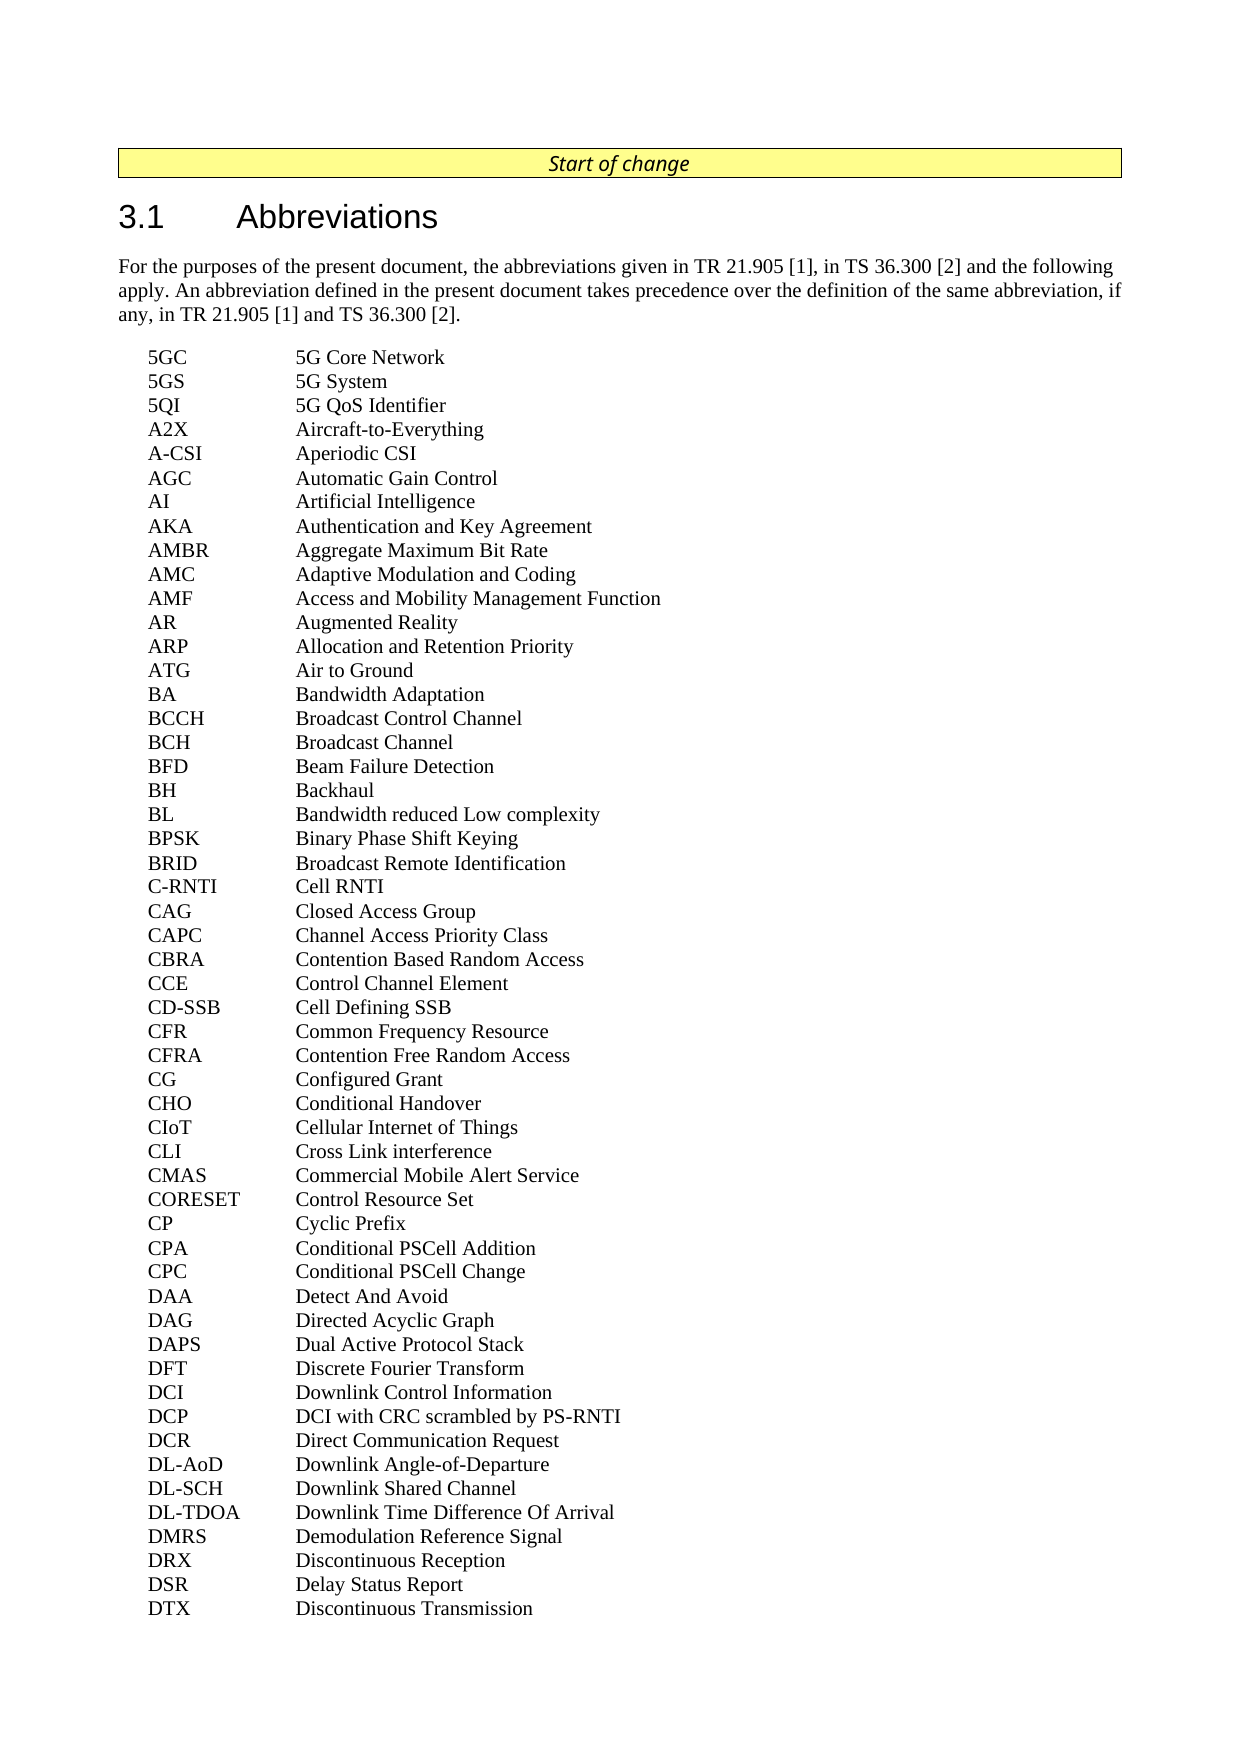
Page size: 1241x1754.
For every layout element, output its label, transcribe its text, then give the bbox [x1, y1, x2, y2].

text CLI Cross Link interference [148, 1139, 1122, 1163]
text BCCH Broadcast Control Channel [148, 706, 1122, 730]
text BA Bandwidth Adaptation [148, 682, 1122, 706]
text DSR Delay Status Report [148, 1572, 1122, 1596]
text ARP Allocation and Retention Priority [148, 634, 1122, 658]
text AKA Authentication and Key Agreement [148, 513, 1122, 538]
text DL-AoD Downlink Angle-of-Departure [148, 1452, 1122, 1476]
text BL Bandwidth reduced Low complexity [148, 802, 1122, 826]
text DAPS Dual Active Protocol Stack [148, 1332, 1122, 1356]
text DRX Discontinuous Reception [148, 1548, 1122, 1572]
text CG Configured Grant [148, 1067, 1122, 1091]
subtitle 3.1 Abbreviations [118, 197, 1122, 235]
text AI Artificial Intelligence [148, 489, 1122, 513]
text DCR Direct Communication Request [148, 1428, 1122, 1452]
text DAA Detect And Avoid [148, 1283, 1122, 1308]
text ATG Air to Ground [148, 658, 1122, 682]
text CFR Common Frequency Resource [148, 1019, 1122, 1043]
text CCE Control Channel Element [148, 971, 1122, 995]
text CP Cyclic Prefix [148, 1211, 1122, 1235]
text CPC Conditional PSCell Change [148, 1259, 1122, 1283]
table_header Start of change [119, 149, 1121, 177]
text AMF Access and Mobility Management Function [148, 586, 1122, 610]
text AMC Adaptive Modulation and Coding [148, 562, 1122, 586]
text BRID Broadcast Remote Identification [148, 850, 1122, 874]
text AR Augmented Reality [148, 610, 1122, 634]
text DFT Discrete Fourier Transform [148, 1356, 1122, 1380]
text BFD Beam Failure Detection [148, 754, 1122, 778]
text BPSK Binary Phase Shift Keying [148, 826, 1122, 850]
text AMBR Aggregate Maximum Bit Rate [148, 538, 1122, 562]
text C-RNTI Cell RNTI [148, 874, 1122, 898]
text 5QI 5G QoS Identifier [148, 393, 1122, 417]
text CORESET Control Resource Set [148, 1187, 1122, 1211]
text 5GS 5G System [148, 369, 1122, 393]
text BCH Broadcast Channel [148, 730, 1122, 754]
text CHO Conditional Handover [148, 1091, 1122, 1115]
text BH Backhaul [148, 778, 1122, 802]
text CD-SSB Cell Defining SSB [148, 995, 1122, 1019]
text 5GC 5G Core Network [148, 345, 1122, 369]
text CAPC Channel Access Priority Class [148, 923, 1122, 947]
text DMRS Demodulation Reference Signal [148, 1524, 1122, 1548]
text DTX Discontinuous Transmission [148, 1596, 1122, 1620]
text DCP DCI with CRC scrambled by PS-RNTI [148, 1404, 1122, 1428]
text For the purposes of the present document, the abbreviations given in TR 21.905 [1], in TS 36.300 [2] and the following apply. An abbreviation defined in the present document takes precedence over the definition of the same abbreviation, if any, in TR 21.905 [1] and TS 36.300 [2]. [118, 254, 1122, 326]
text A2X Aircraft-to-Everything [148, 417, 1122, 441]
text DL-SCH Downlink Shared Channel [148, 1476, 1122, 1500]
text CAG Closed Access Group [148, 898, 1122, 923]
text DCI Downlink Control Information [148, 1380, 1122, 1404]
text CIoT Cellular Internet of Things [148, 1115, 1122, 1139]
text CPA Conditional PSCell Addition [148, 1235, 1122, 1259]
text CBRA Contention Based Random Access [148, 947, 1122, 971]
text AGC Automatic Gain Control [148, 465, 1122, 489]
text DL-TDOA Downlink Time Difference Of Arrival [148, 1500, 1122, 1524]
text CFRA Contention Free Random Access [148, 1043, 1122, 1067]
text DAG Directed Acyclic Graph [148, 1308, 1122, 1332]
text CMAS Commercial Mobile Alert Service [148, 1163, 1122, 1187]
text A-CSI Aperiodic CSI [148, 441, 1122, 465]
